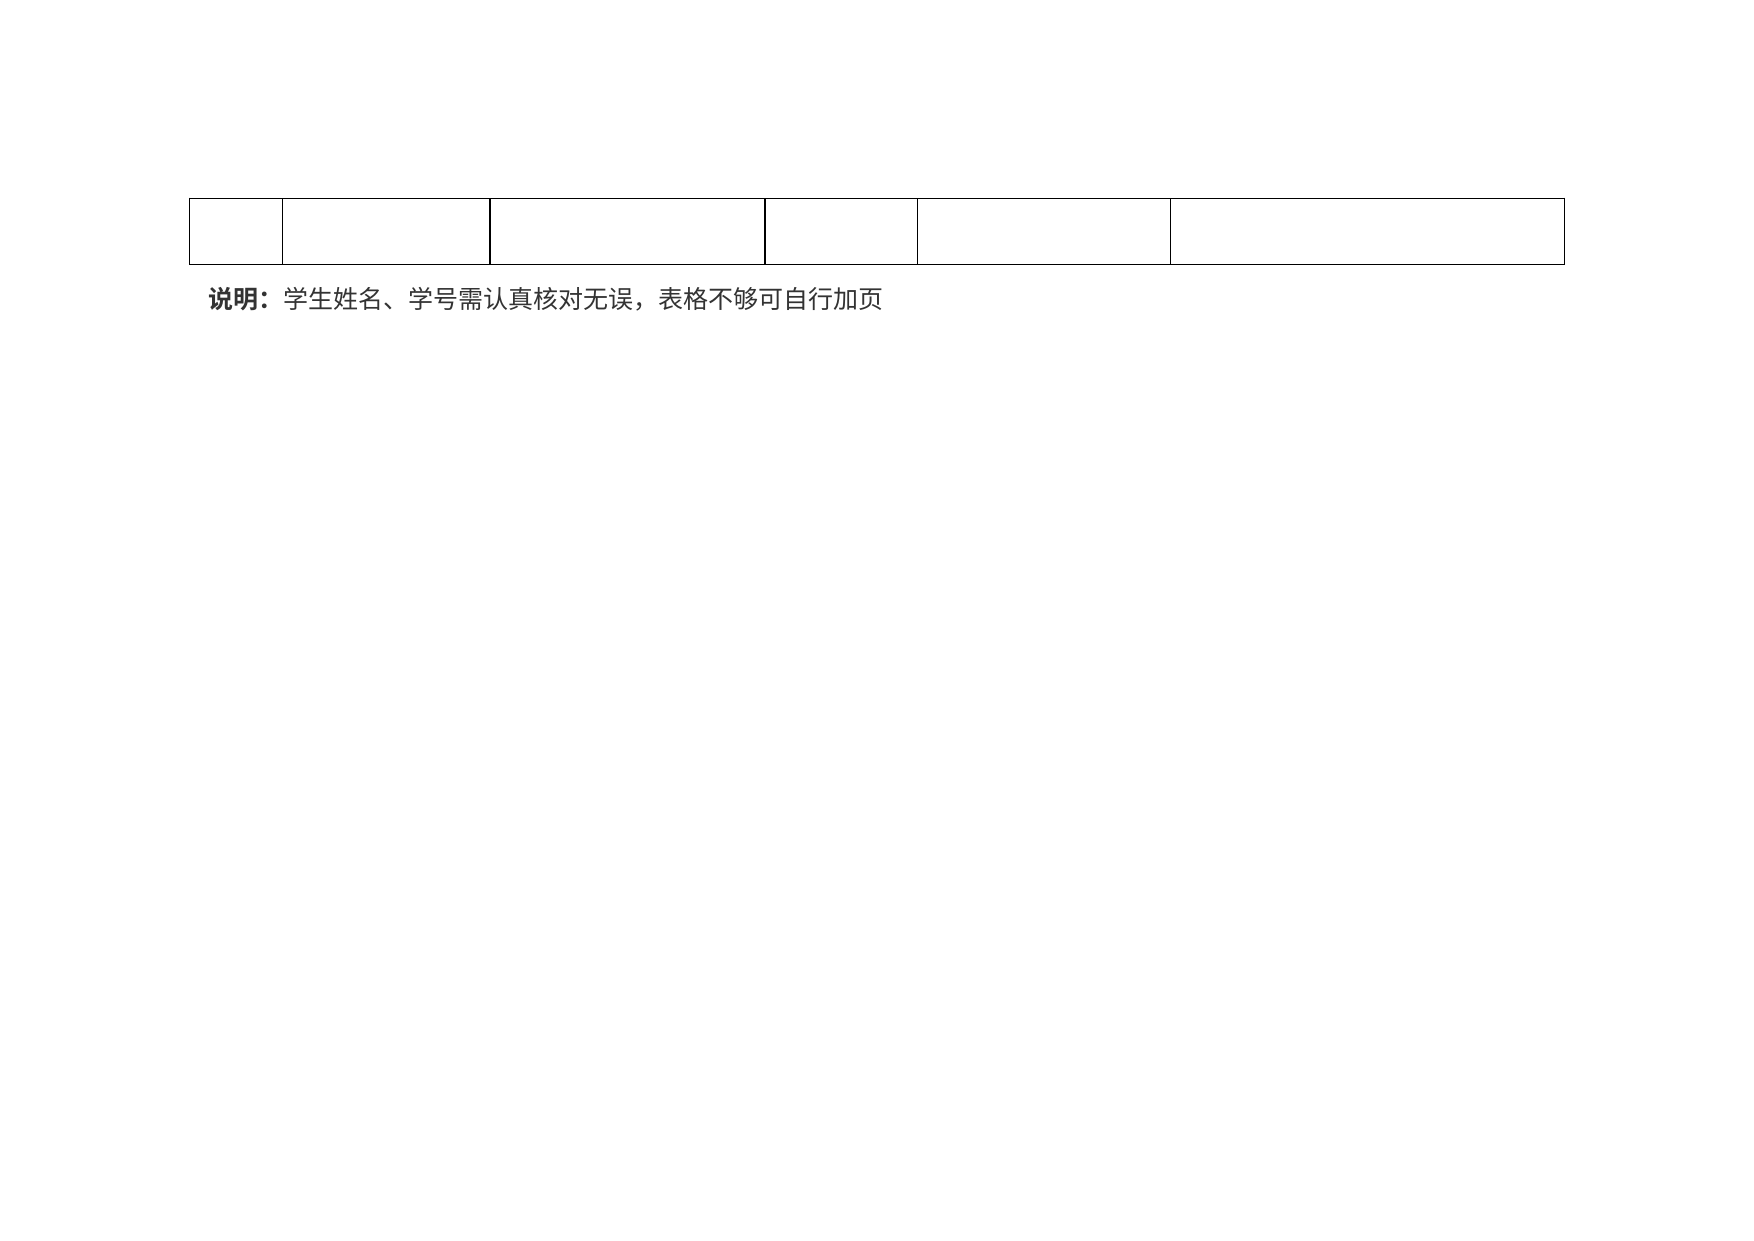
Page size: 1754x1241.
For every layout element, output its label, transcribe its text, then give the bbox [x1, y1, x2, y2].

table_cell [766, 199, 917, 264]
table_cell [1171, 199, 1564, 264]
table_cell [918, 199, 1170, 264]
table_cell [283, 199, 489, 264]
table_cell [190, 199, 282, 264]
text 说明：学生姓名、学号需认真核对无误，表格不够可自行加页 [150, 265, 1604, 330]
table_cell [491, 199, 764, 264]
